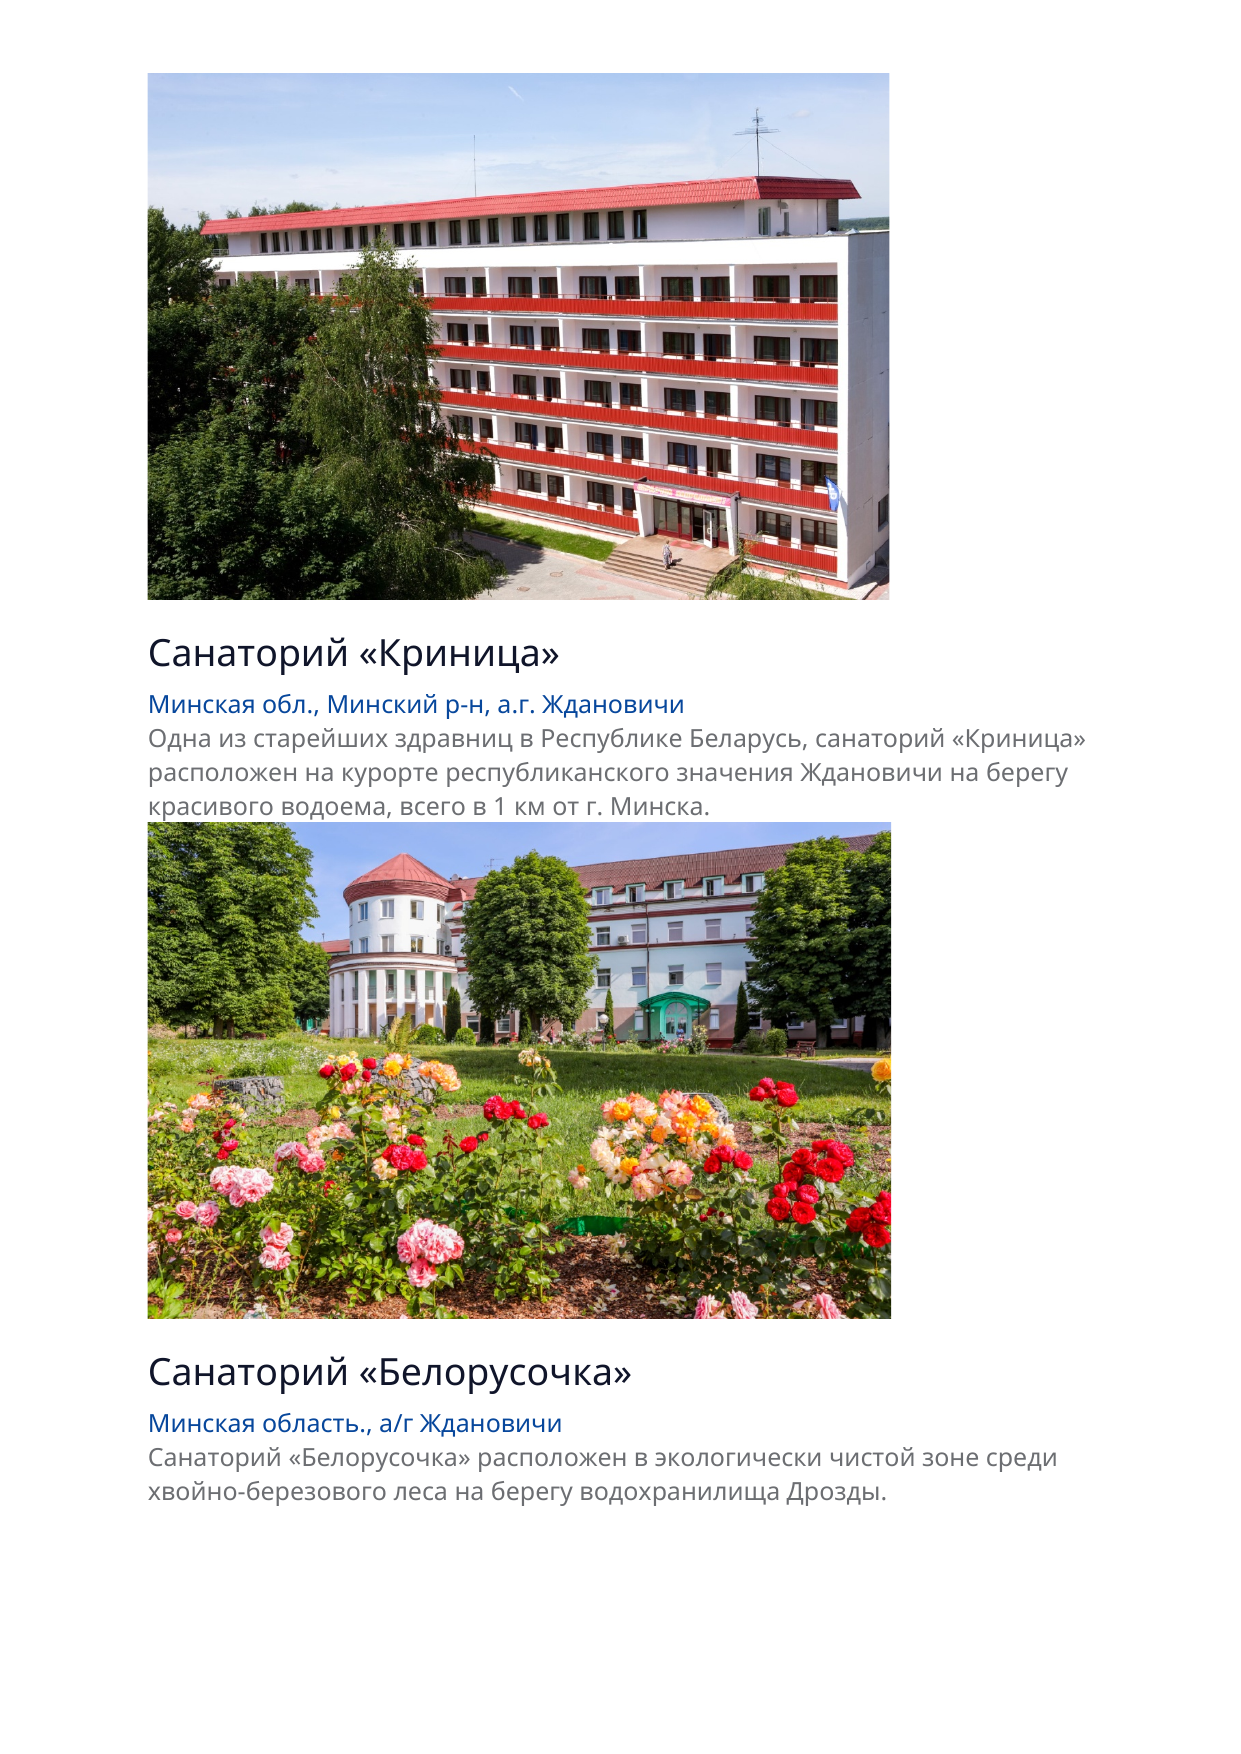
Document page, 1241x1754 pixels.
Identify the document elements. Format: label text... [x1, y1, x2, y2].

text Санаторий «Белорусочка» [148, 1340, 1093, 1396]
text Санаторий «Белорусочка» расположен в экологически чистой зоне среди хвойно-березового леса на берегу водохранилища Дрозды. [148, 1439, 1093, 1507]
text Минская обл., Минский р-н, а.г. Ждановичи [148, 686, 1093, 720]
text Одна из старейших здравниц в Республике Беларусь, санаторий «Криница» расположен на курорте республиканского значения Ждановичи на берегу красивого водоема, всего в 1 км от г. Минска. [148, 720, 1093, 823]
text Санаторий «Криница» [148, 621, 1093, 677]
picture [147, 73, 890, 600]
picture [147, 822, 892, 1319]
text Минская область., а/г Ждановичи [148, 1405, 1093, 1439]
